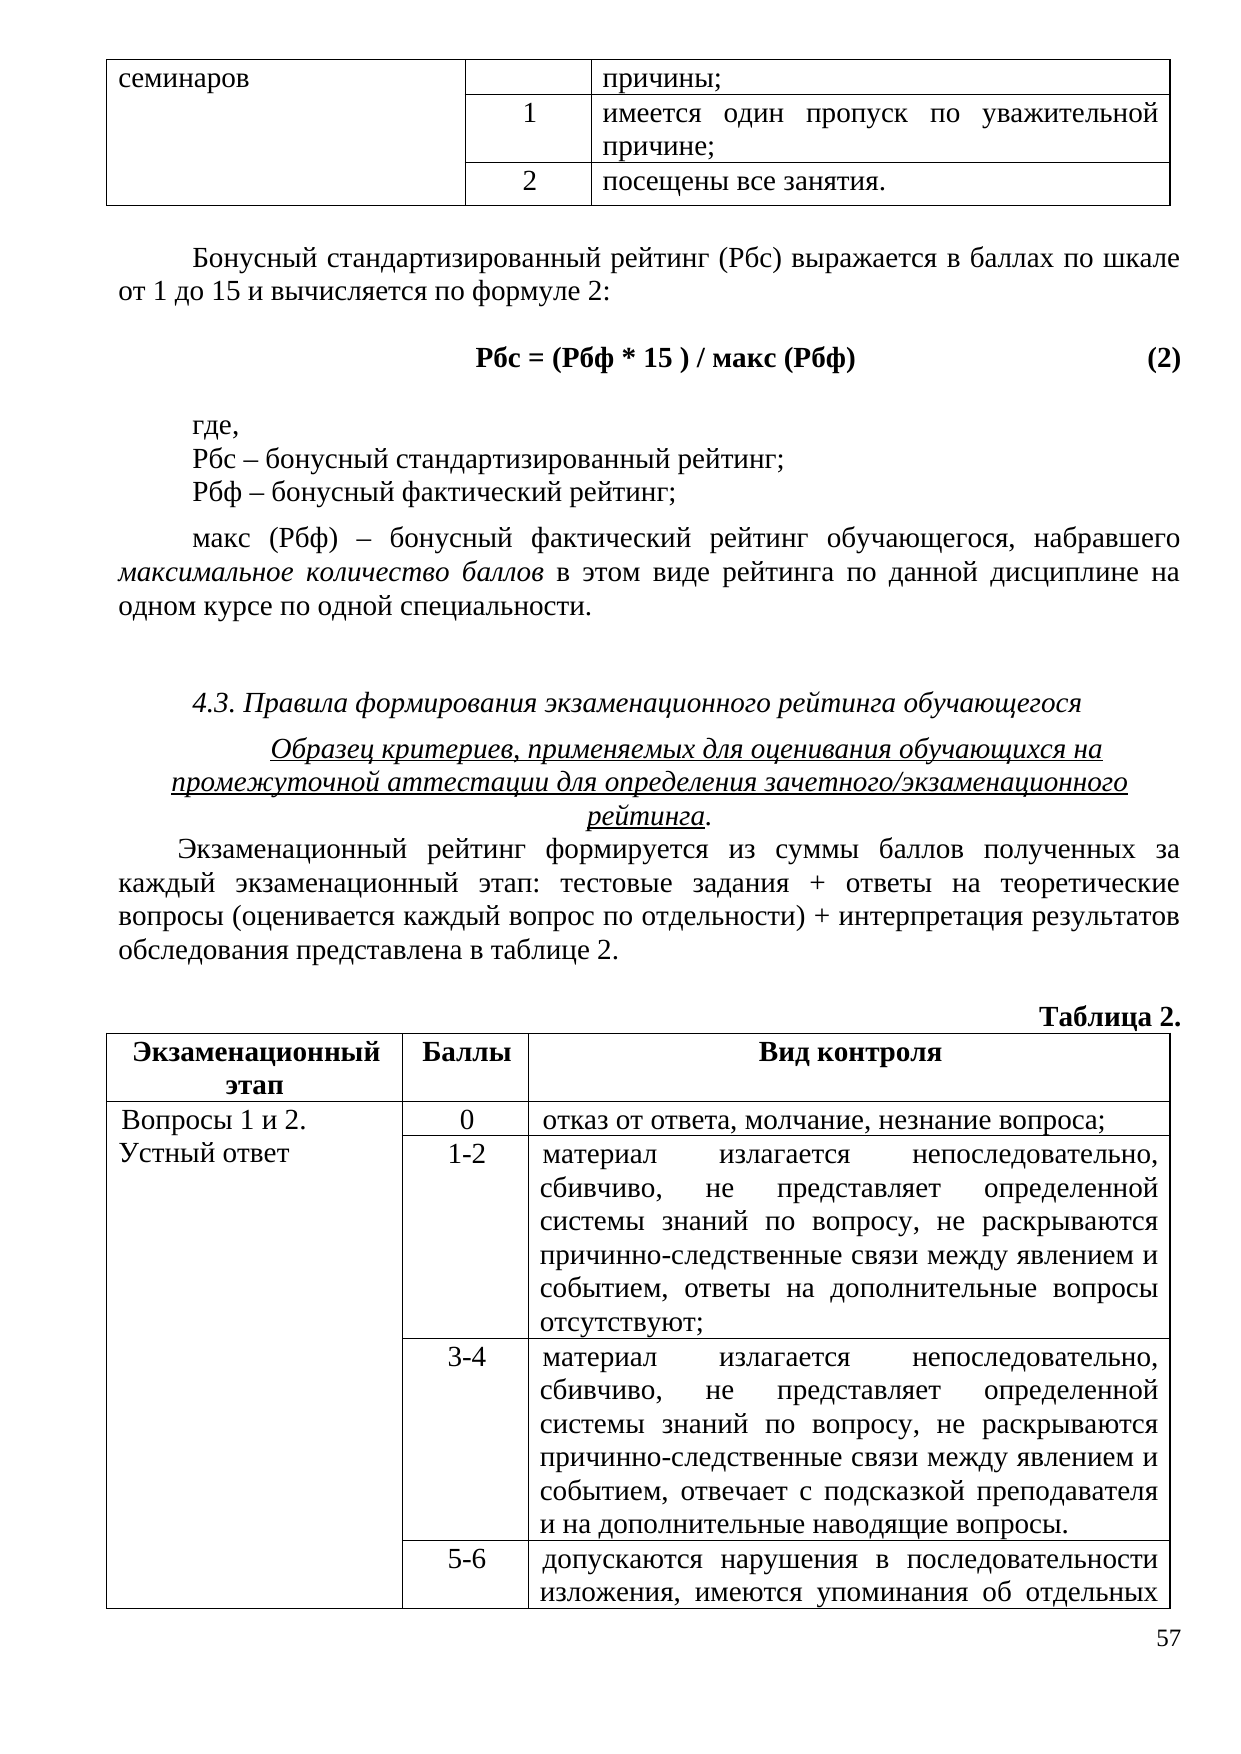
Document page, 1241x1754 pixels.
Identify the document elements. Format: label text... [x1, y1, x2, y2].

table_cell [592, 60, 1169, 94]
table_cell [529, 1541, 1169, 1608]
list Образец критериев, применяемых для оценивания обучающихся на промежуточной аттестации для определения зачетного/экзаменационного рейтинга. [118, 731, 1181, 831]
table_cell имеется один пропуск по уважительной причине; [592, 95, 1169, 162]
table_cell 0 [466, 60, 591, 94]
table_cell 1-2 [403, 1136, 528, 1338]
table_cell Вопросы 1 и 2. Устный ответ [107, 1102, 402, 1608]
table_cell материал излагается непоследовательно, сбивчиво, не представляет определенной системы знаний по вопросу, не раскрываются причинно-следственные связи между явлением и событием, ответы на дополнительные вопросы отсутствуют; [529, 1136, 1169, 1338]
list Рбф – бонусный фактический рейтинг; [118, 474, 1181, 508]
table_header Экзаменационный этап [107, 1034, 402, 1101]
list где, [118, 407, 1181, 441]
list Рбс = (Рбф * 15 ) / макс (Рбф) (2) [118, 340, 1181, 374]
table_cell 2 [466, 163, 591, 205]
text Экзаменационный рейтинг формируется из суммы баллов полученных за каждый экзаменационный этап: тестовые задания + ответы на теоретические вопросы (оценивается каждый вопрос по отдельности) + интерпретация результатов обследования представлена в таблице 2. [118, 831, 1181, 966]
table_header Вид контроля [529, 1034, 1169, 1101]
table_header Баллы [403, 1034, 528, 1101]
table_cell 3-4 [403, 1339, 528, 1540]
table_cell материал излагается непоследовательно, сбивчиво, не представляет определенной системы знаний по вопросу, не раскрываются причинно-следственные связи между явлением и событием, отвечает с подсказкой преподавателя и на дополнительные наводящие вопросы. [529, 1339, 1169, 1540]
text Бонусный стандартизированный рейтинг (Рбс) выражается в баллах по шкале от 1 до 15 и вычисляется по формуле 2: [118, 240, 1181, 307]
table_cell 5-6 [403, 1541, 528, 1608]
table_cell 0 [403, 1102, 528, 1135]
list Рбс – бонусный стандартизированный рейтинг; [118, 441, 1181, 474]
table_cell посещены все занятия. [592, 163, 1169, 205]
text Таблица 2. [118, 999, 1181, 1033]
table_cell 1 [466, 95, 591, 162]
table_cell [107, 60, 465, 205]
text 4.3. Правила формирования экзаменационного рейтинга обучающегося [118, 685, 1181, 718]
text макс (Рбф) – бонусный фактический рейтинг обучающегося, набравшего максимальное количество баллов в этом виде рейтинга по данной дисциплине на одном курсе по одной специальности. [118, 521, 1181, 621]
table_cell отказ от ответа, молчание, незнание вопроса; [529, 1102, 1169, 1135]
